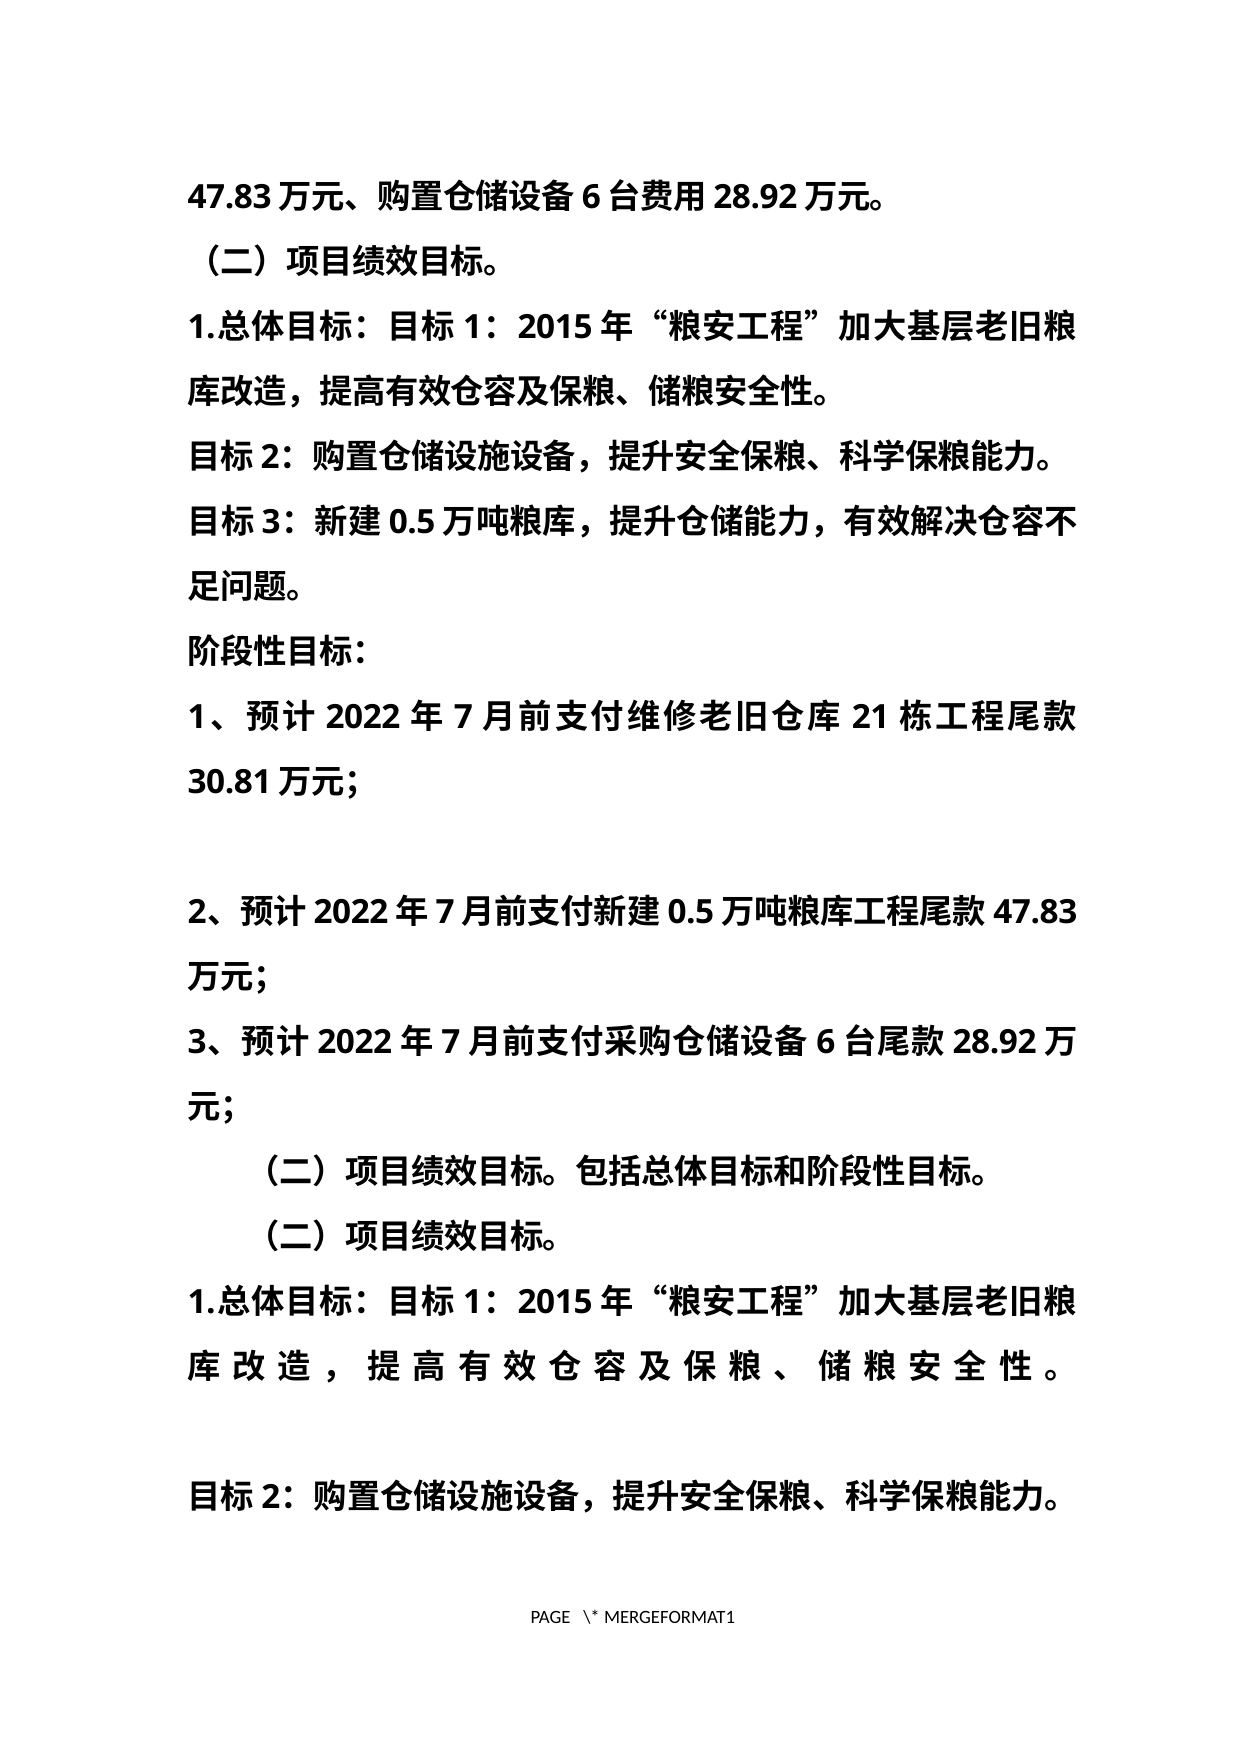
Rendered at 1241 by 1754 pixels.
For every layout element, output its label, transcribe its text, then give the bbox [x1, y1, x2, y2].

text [187, 1202, 1078, 1527]
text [187, 162, 1078, 1137]
text （二）项目绩效目标。包括总体目标和阶段性目标。 [187, 1137, 1078, 1202]
